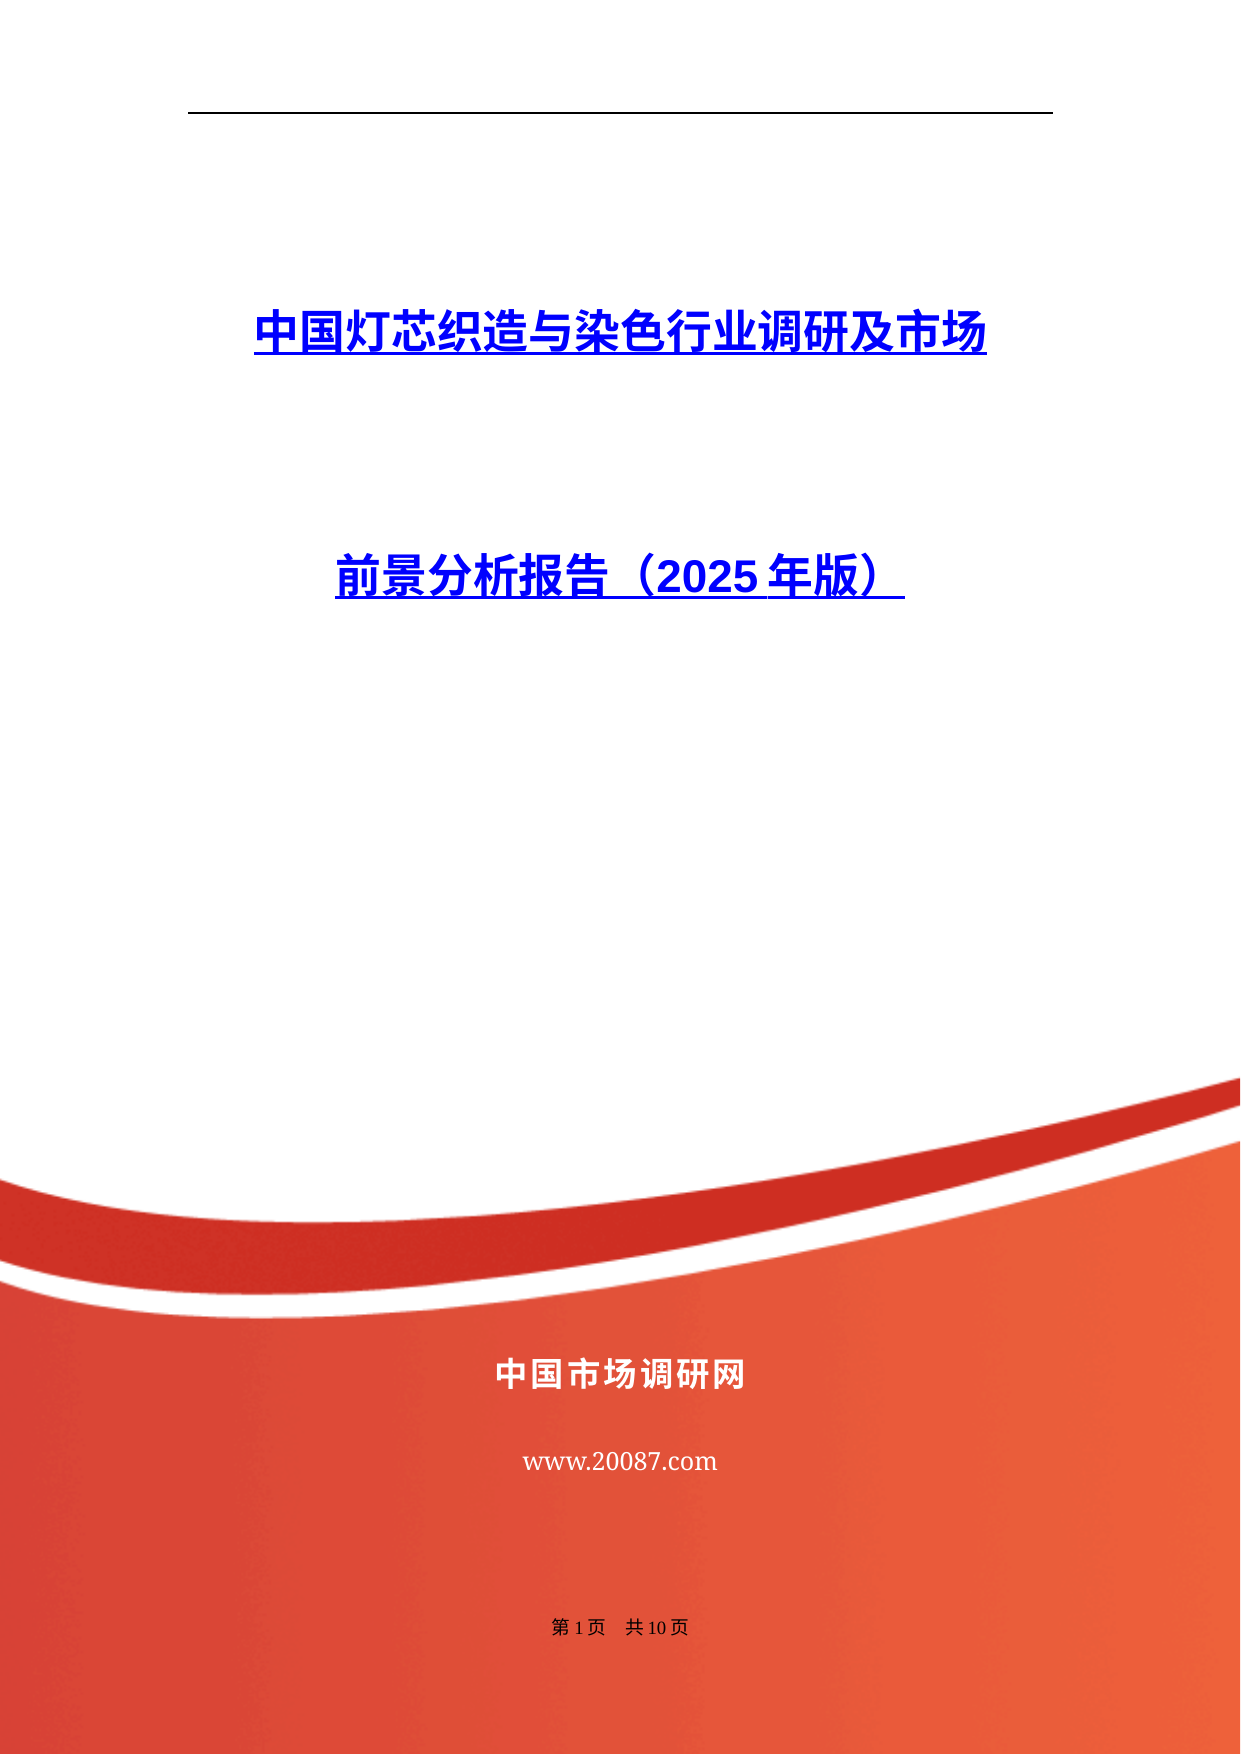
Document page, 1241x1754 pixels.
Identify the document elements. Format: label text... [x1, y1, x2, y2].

text www.20087.com [187, 1428, 1053, 1493]
picture [0, 1006, 1241, 1754]
subtitle 中国市场调研网 [187, 1339, 1053, 1404]
table_header 中国灯芯织造与染色行业调研及市场前景分析报告（2025年版） [188, 207, 1053, 773]
